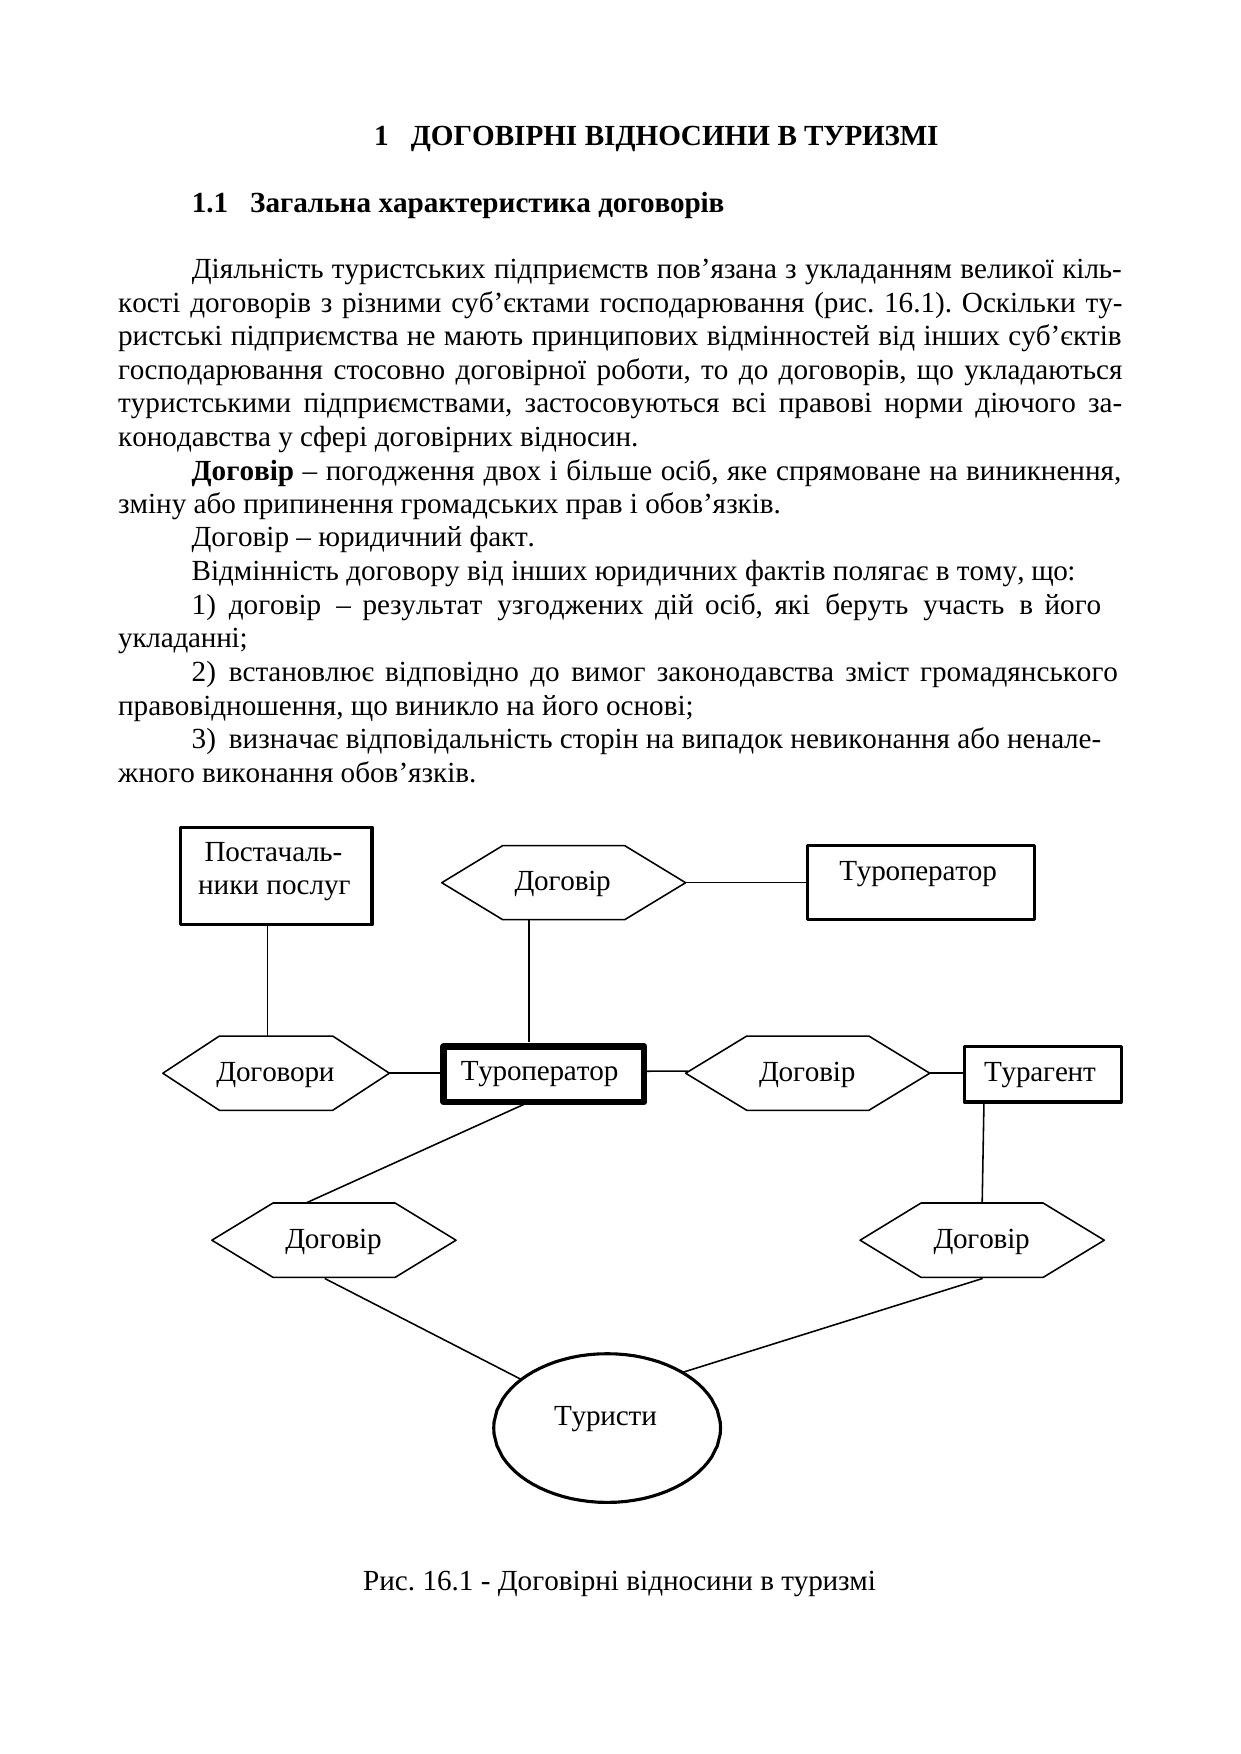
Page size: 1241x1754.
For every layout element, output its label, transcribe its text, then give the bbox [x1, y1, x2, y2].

list договір – результат узгоджених дій осіб, які беруть участь в його укладанні; [118, 587, 1122, 654]
subtitle Загальна характеристика договорів [192, 185, 1152, 218]
list встановлює відповідно до вимог законодавства зміст громадянського правовідношення, що виникло на його основі; [118, 654, 1123, 721]
subtitle ДОГОВІРНІ ВІДНОСИНИ В ТУРИЗМІ [374, 118, 1152, 151]
text Діяльність туристських підприємств пов’язана з укладанням великої кіль- кості договорів з різними суб’єктами господарювання (рис. 16.1). Оскільки ту- ристські підприємства не мають принципових відмінностей від інших суб’єктів господарювання стосовно договірної роботи, то до договорів, що укладаються туристськими підприємствами, застосовуються всі правові норми діючого за- конодавства у сфері договірних відносин. [118, 251, 1123, 453]
text Договір – погодження двох і більше осіб, яке спрямоване на виникнення, зміну або припинення громадських прав і обов’язків. [118, 453, 1123, 520]
list визначає відповідальність сторін на випадок невиконання або ненале- жного виконання обов’язків. [118, 721, 1123, 788]
text Рис. 16.1 - Договірні відносини в туризмі [363, 1563, 1152, 1596]
text Договір – юридичний факт. [191, 520, 1152, 553]
text Відмінність договору від інших юридичних фактів полягає в тому, що: [191, 553, 1152, 587]
